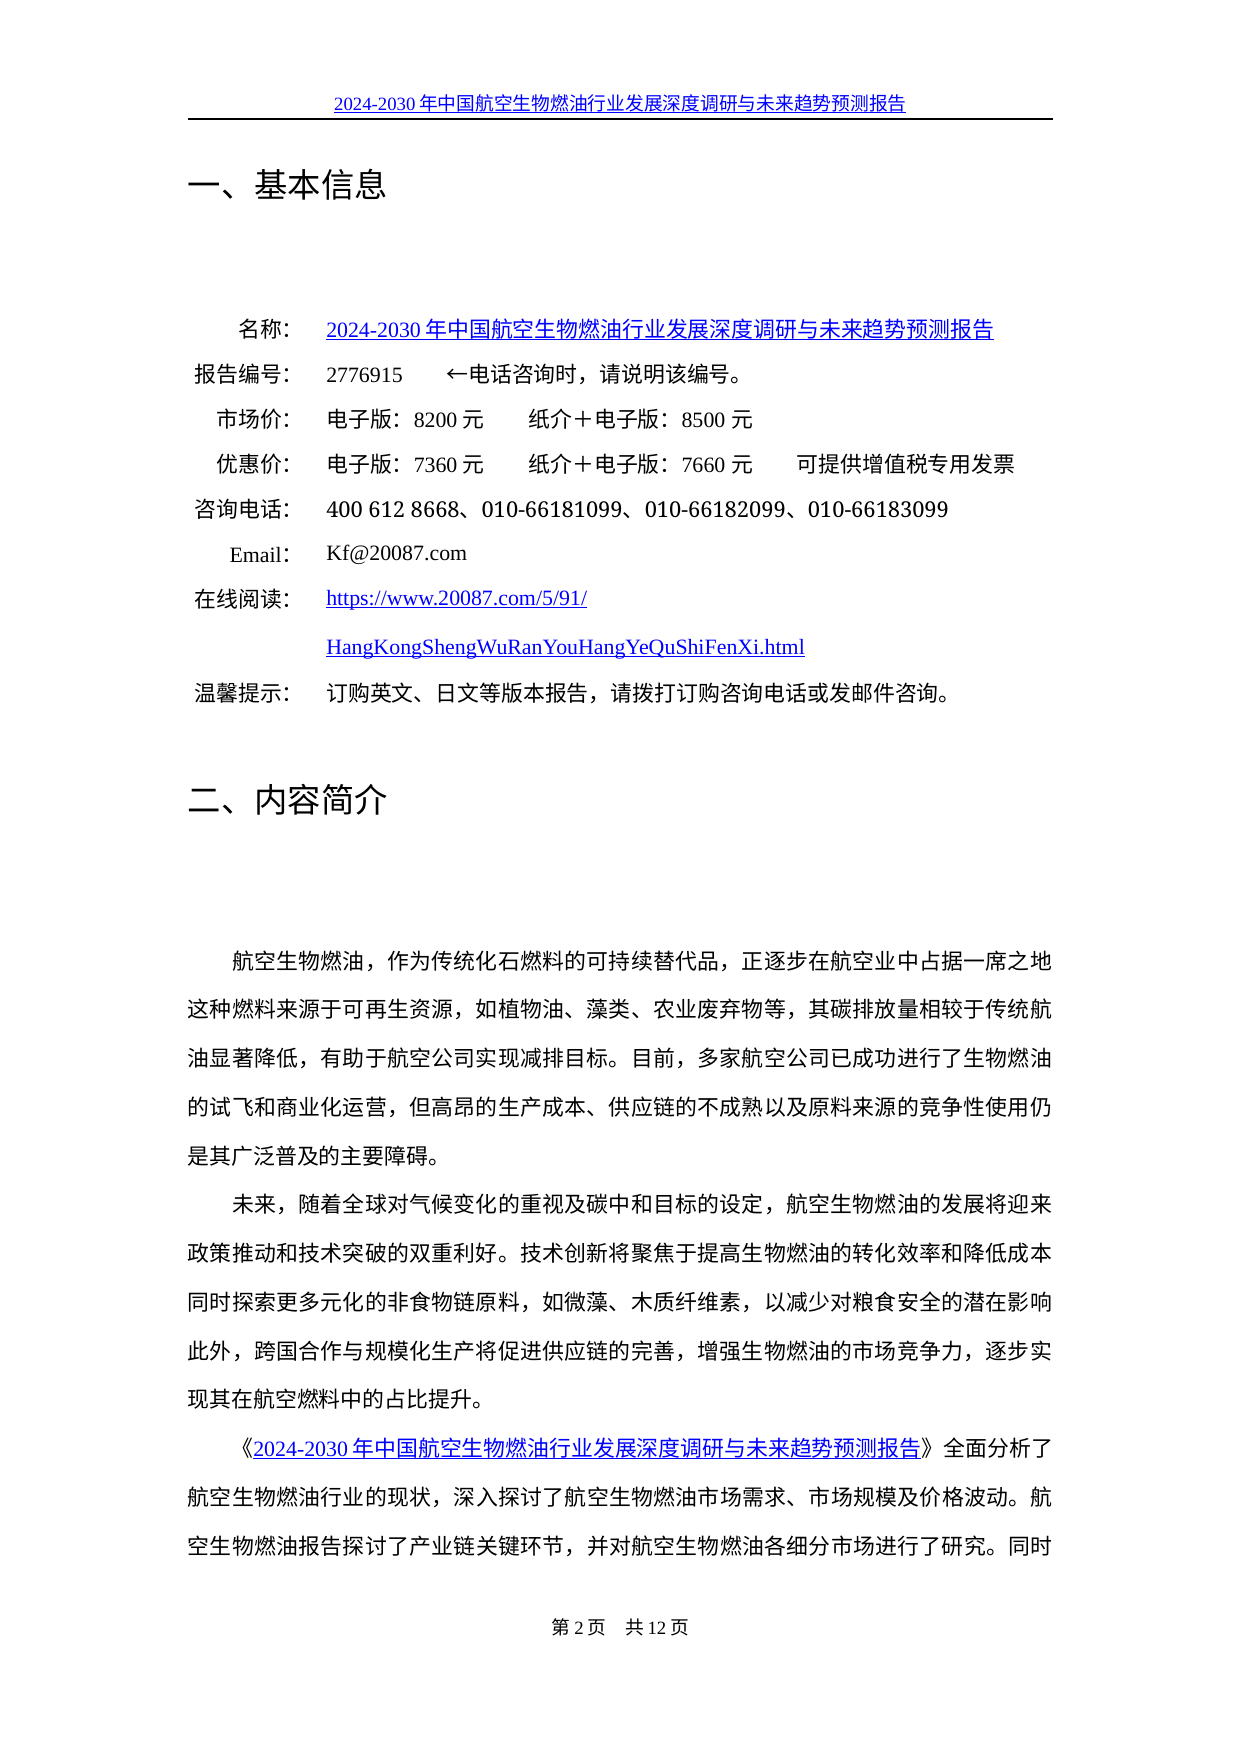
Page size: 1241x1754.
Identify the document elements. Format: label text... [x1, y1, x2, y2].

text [187, 943, 1053, 1561]
table_cell 2776915 ←电话咨询时，请说明该编号。 [315, 357, 1073, 402]
table_cell 报告编号： [167, 357, 315, 402]
table_header 名称： [167, 312, 315, 357]
table_cell 咨询电话： [167, 492, 315, 537]
table_cell 在线阅读： [167, 582, 315, 675]
table_cell 温馨提示： [167, 675, 315, 720]
table_cell 电子版：8200 元 纸介＋电子版：8500 元 [315, 402, 1073, 447]
table_cell Email： [167, 537, 315, 582]
table_cell Kf@20087.com [315, 537, 1073, 582]
table_cell 优惠价： [167, 447, 315, 492]
title 一、基本信息 [187, 150, 1053, 215]
table_cell 订购英文、日文等版本报告，请拨打订购咨询电话或发邮件咨询。 [315, 675, 1073, 720]
table_cell [315, 582, 1073, 675]
table_cell 电子版：7360 元 纸介＋电子版：7660 元 可提供增值税专用发票 [315, 447, 1073, 492]
table_cell 市场价： [167, 402, 315, 447]
table_cell 400 612 8668、010-66181099、010-66182099、010-66183099 [315, 492, 1073, 537]
table_header 2024-2030年中国航空生物燃油行业发展深度调研与未来趋势预测报告 [315, 312, 1073, 357]
title 二、内容简介 [187, 766, 1053, 831]
